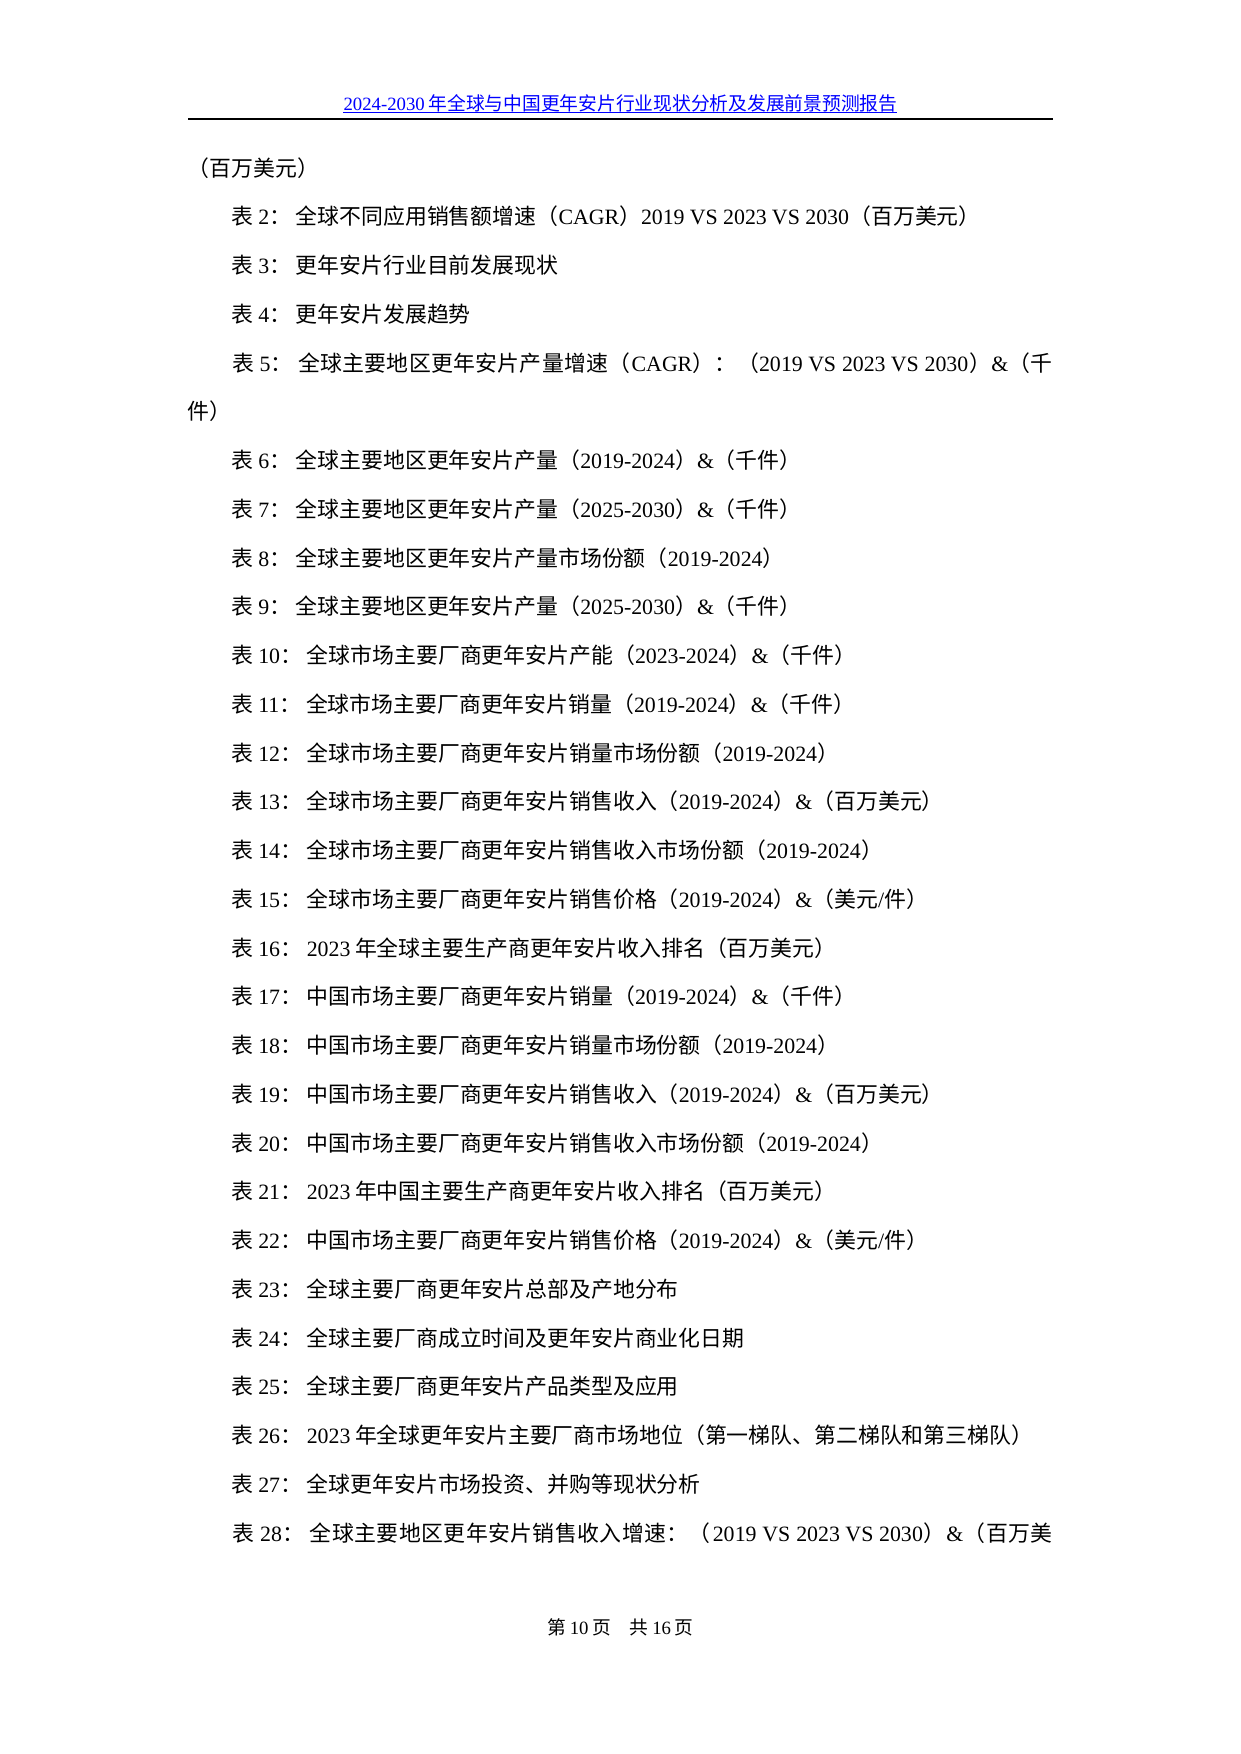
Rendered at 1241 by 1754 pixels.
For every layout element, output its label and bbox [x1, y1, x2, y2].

text [187, 150, 1053, 1548]
